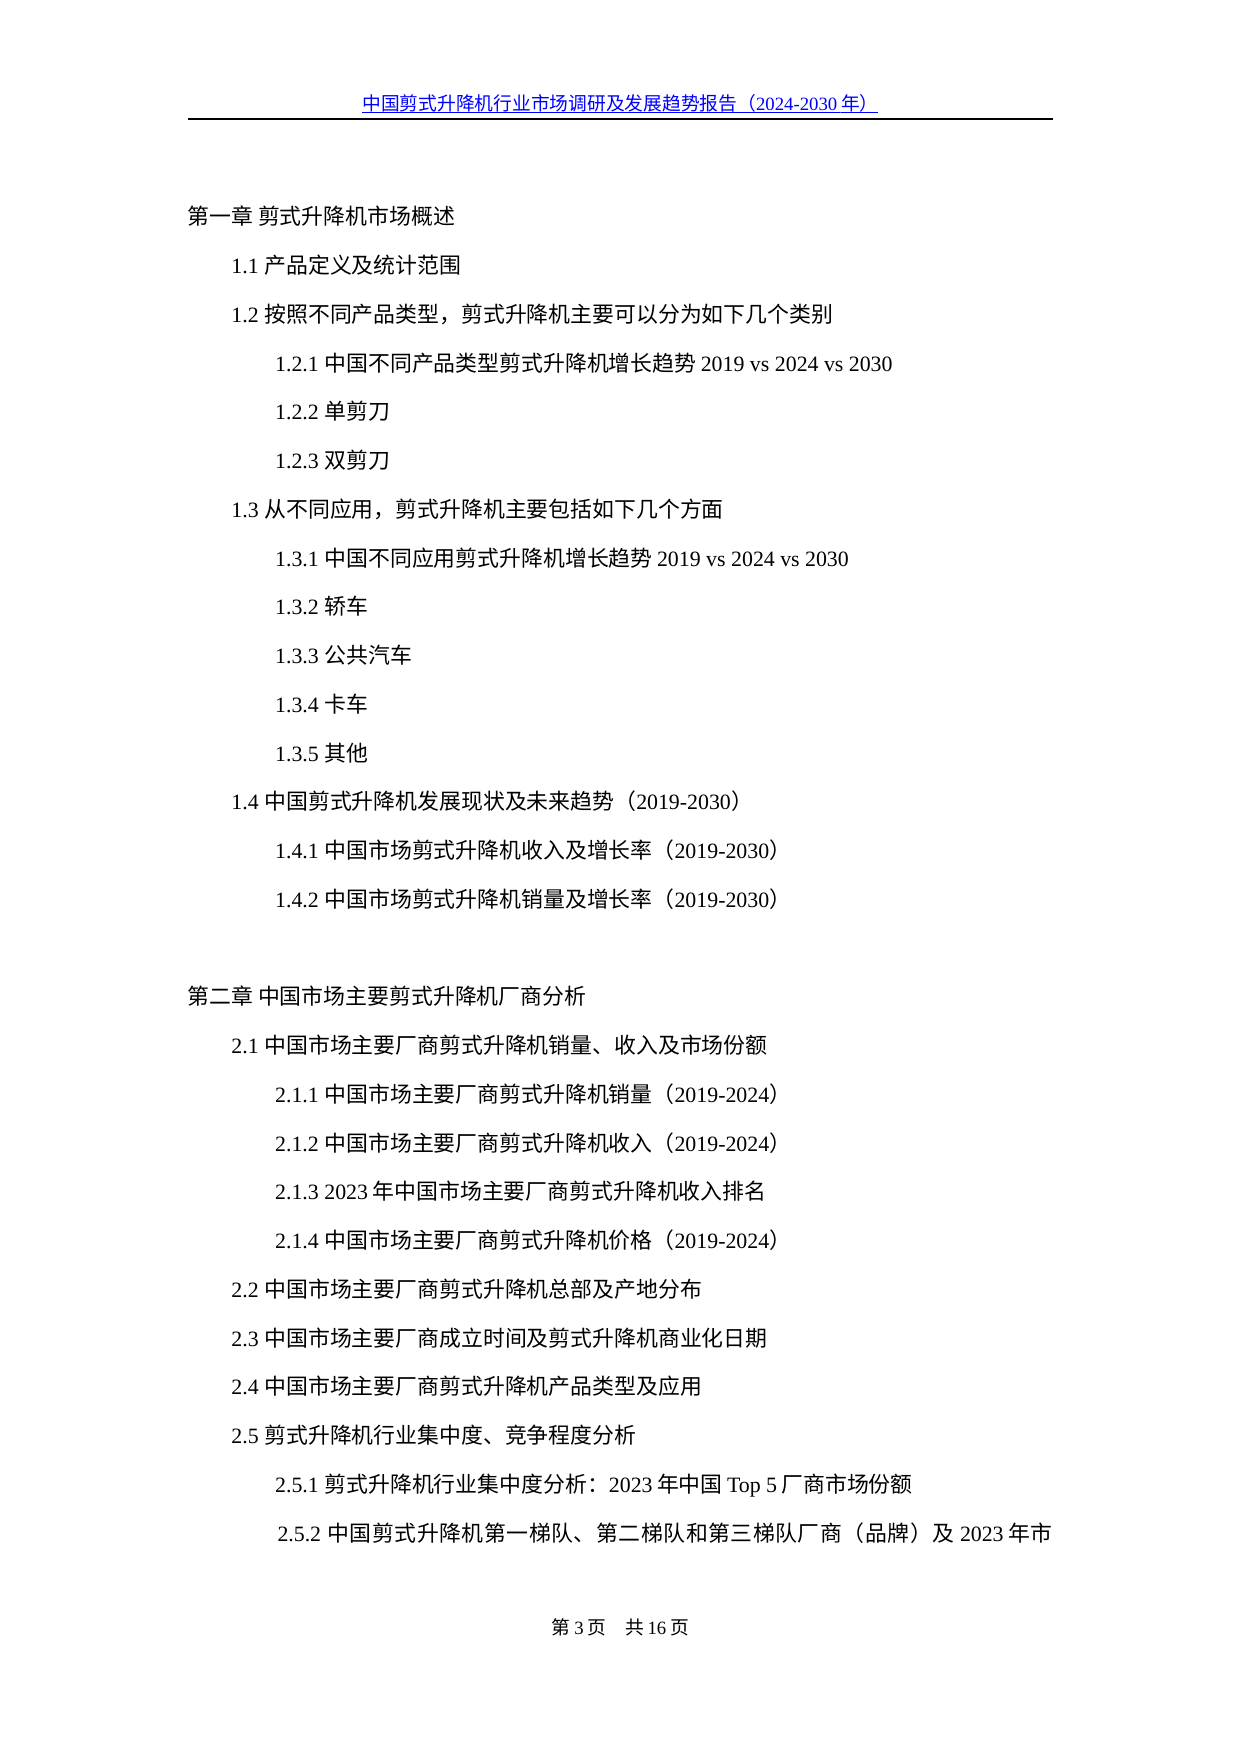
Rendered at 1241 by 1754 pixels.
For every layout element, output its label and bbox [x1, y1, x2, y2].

text [187, 150, 1053, 1548]
